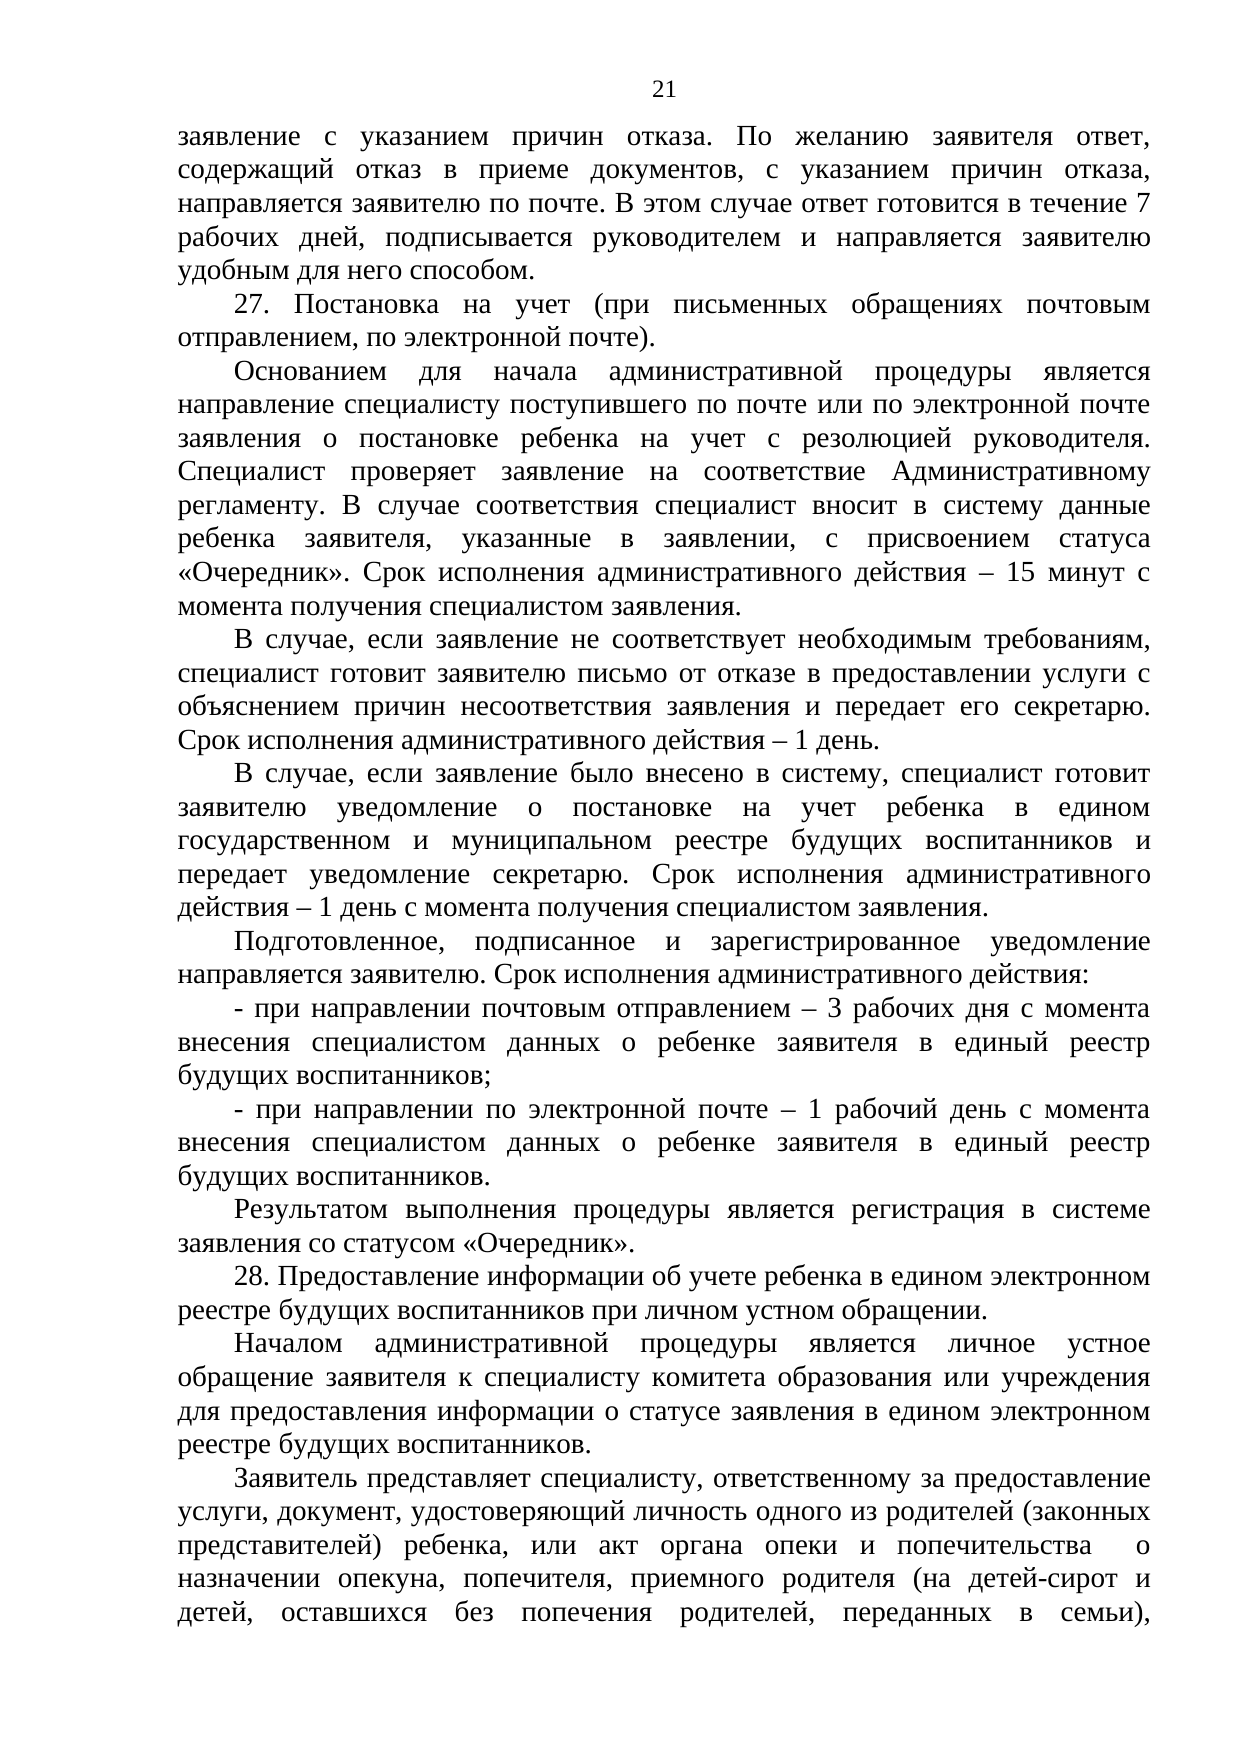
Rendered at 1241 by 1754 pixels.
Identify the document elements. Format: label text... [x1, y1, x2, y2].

text Результатом выполнения процедуры является регистрация в системе заявления со статусом «Очередник». [177, 1191, 1152, 1258]
text В случае, если заявление не соответствует необходимым требованиям, специалист готовит заявителю письмо от отказе в предоставлении услуги с объяснением причин несоответствия заявления и передает его секретарю. Срок исполнения административного действия – 1 день. [177, 621, 1152, 755]
text В случае, если заявление было внесено в систему, специалист готовит заявителю уведомление о постановке на учет ребенка в едином государственном и муниципальном реестре будущих воспитанников и передает уведомление секретарю. Срок исполнения административного действия – 1 день с момента получения специалистом заявления. [177, 755, 1152, 923]
text Подготовленное, подписанное и зарегистрированное уведомление направляется заявителю. Срок исполнения административного действия: [177, 923, 1152, 990]
text 27. Постановка на учет (при письменных обращениях почтовым отправлением, по электронной почте). [177, 286, 1152, 353]
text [177, 1460, 1152, 1627]
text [177, 118, 1152, 286]
text Началом административной процедуры является личное устное обращение заявителя к специалисту комитета образования или учреждения для предоставления информации о статусе заявления в едином электронном реестре будущих воспитанников. [177, 1326, 1152, 1460]
text - при направлении почтовым отправлением – 3 рабочих дня с момента внесения специалистом данных о ребенке заявителя в единый реестр будущих воспитанников; [177, 990, 1152, 1091]
text 28. Предоставление информации об учете ребенка в едином электронном реестре будущих воспитанников при личном устном обращении. [177, 1258, 1152, 1326]
text Основанием для начала административной процедуры является направление специалисту поступившего по почте или по электронной почте заявления о постановке ребенка на учет с резолюцией руководителя. Специалист проверяет заявление на соответствие Административному регламенту. В случае соответствия специалист вносит в систему данные ребенка заявителя, указанные в заявлении, с присвоением статуса «Очередник». Срок исполнения административного действия – 15 минут с момента получения специалистом заявления. [177, 353, 1152, 621]
text - при направлении по электронной почте – 1 рабочий день с момента внесения специалистом данных о ребенке заявителя в единый реестр будущих воспитанников. [177, 1091, 1152, 1191]
